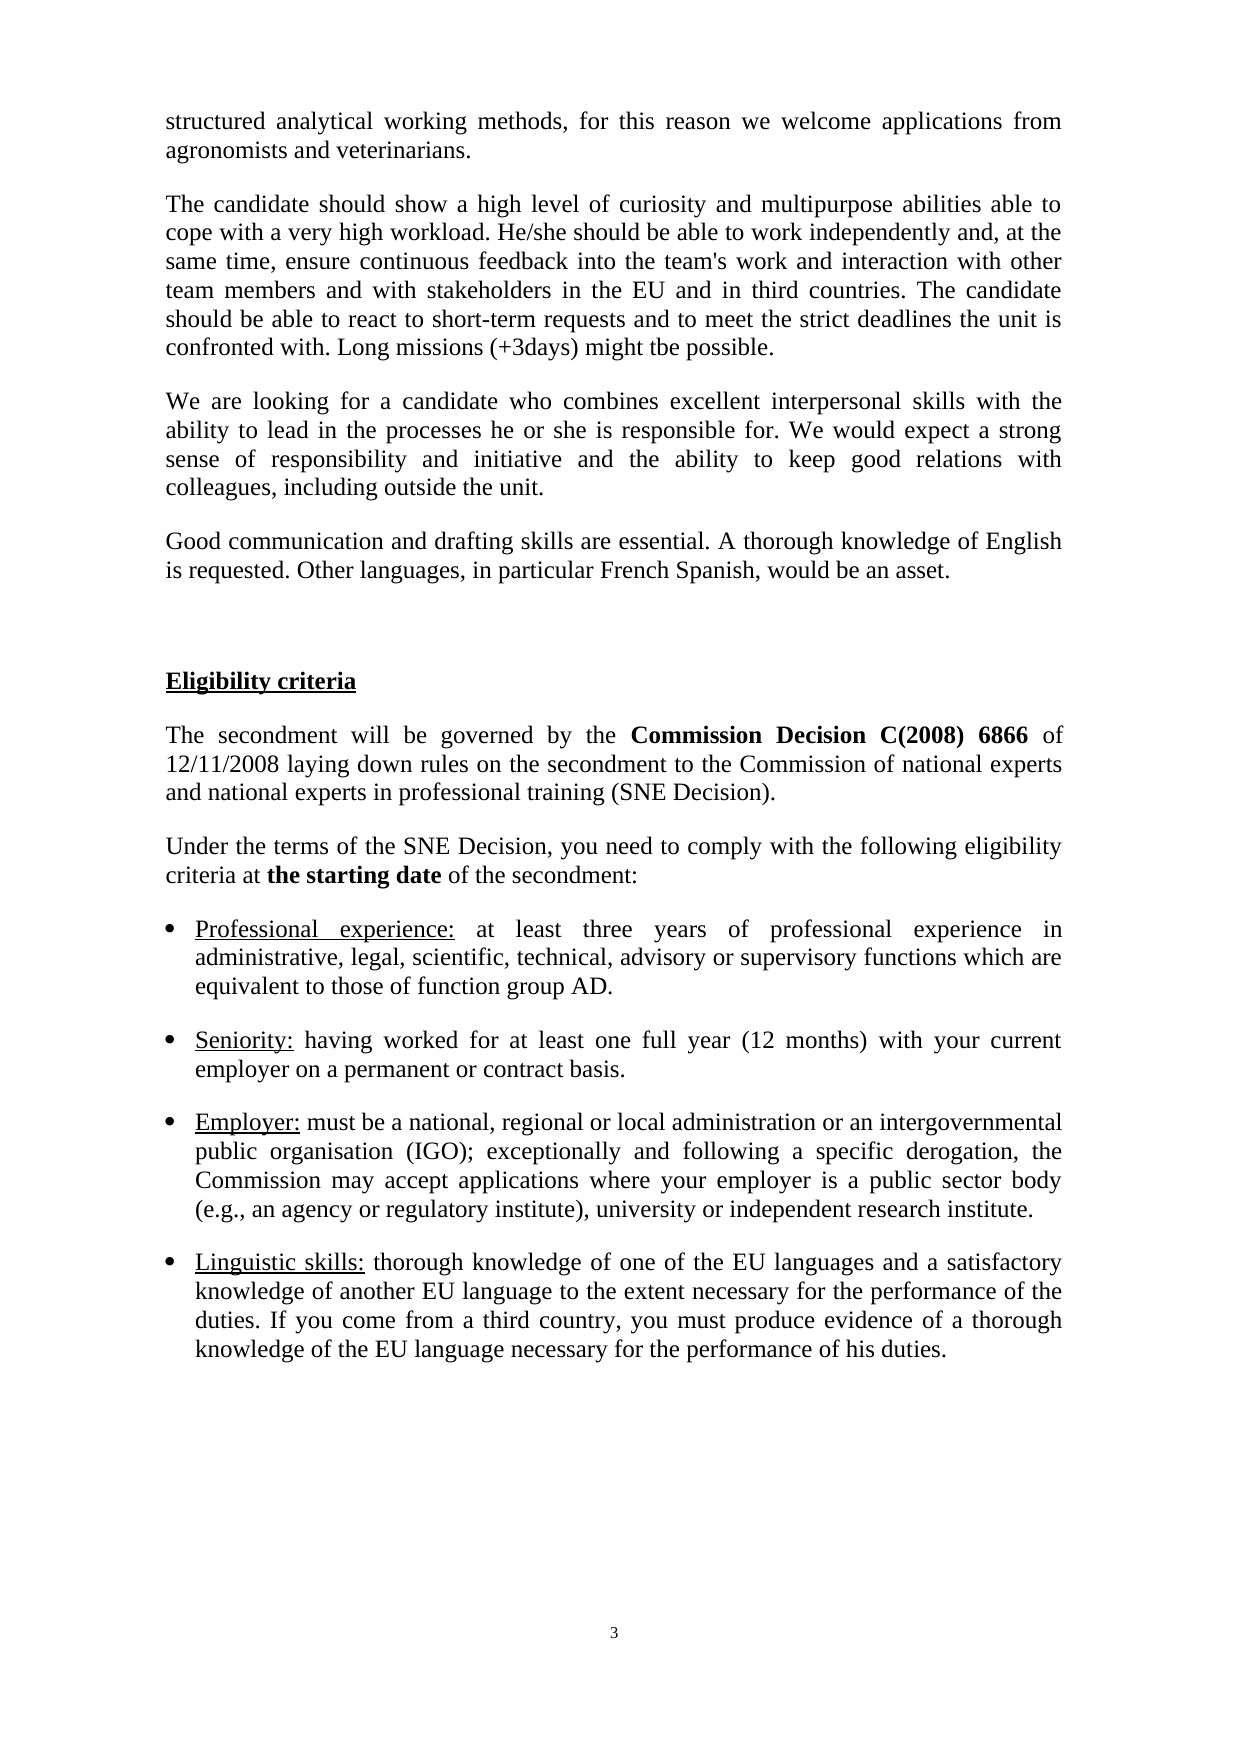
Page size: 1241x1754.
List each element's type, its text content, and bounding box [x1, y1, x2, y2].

list Employer: must be a national, regional or local administration or an intergovernmental public organisation (IGO); exceptionally and following a specific derogation, the Commission may accept applications where your employer is a public sector body (e.g., an agency or regulatory institute), university or independent research institute. [165, 1107, 1063, 1222]
list Eligibility criteria [165, 666, 1063, 695]
text Under the terms of the SNE Decision, you need to comply with the following eligibility criteria at the starting date of the secondment: [165, 831, 1063, 889]
list Seniority: having worked for at least one full year (12 months) with your current employer on a permanent or contract basis. [165, 1025, 1063, 1082]
list Professional experience: at least three years of professional experience in administrative, legal, scientific, technical, advisory or supervisory functions which are equivalent to those of function group AD. [165, 914, 1063, 1000]
text The secondment will be governed by the Commission Decision C(2008) 6866 of 12/11/2008 laying down rules on the secondment to the Commission of national experts and national experts in professional training (SNE Decision). [165, 720, 1063, 806]
list Linguistic skills: thorough knowledge of one of the EU languages and a satisfactory knowledge of another EU language to the extent necessary for the performance of the duties. If you come from a third country, you must produce evidence of a thorough knowledge of the EU language necessary for the performance of his duties. [165, 1247, 1063, 1362]
